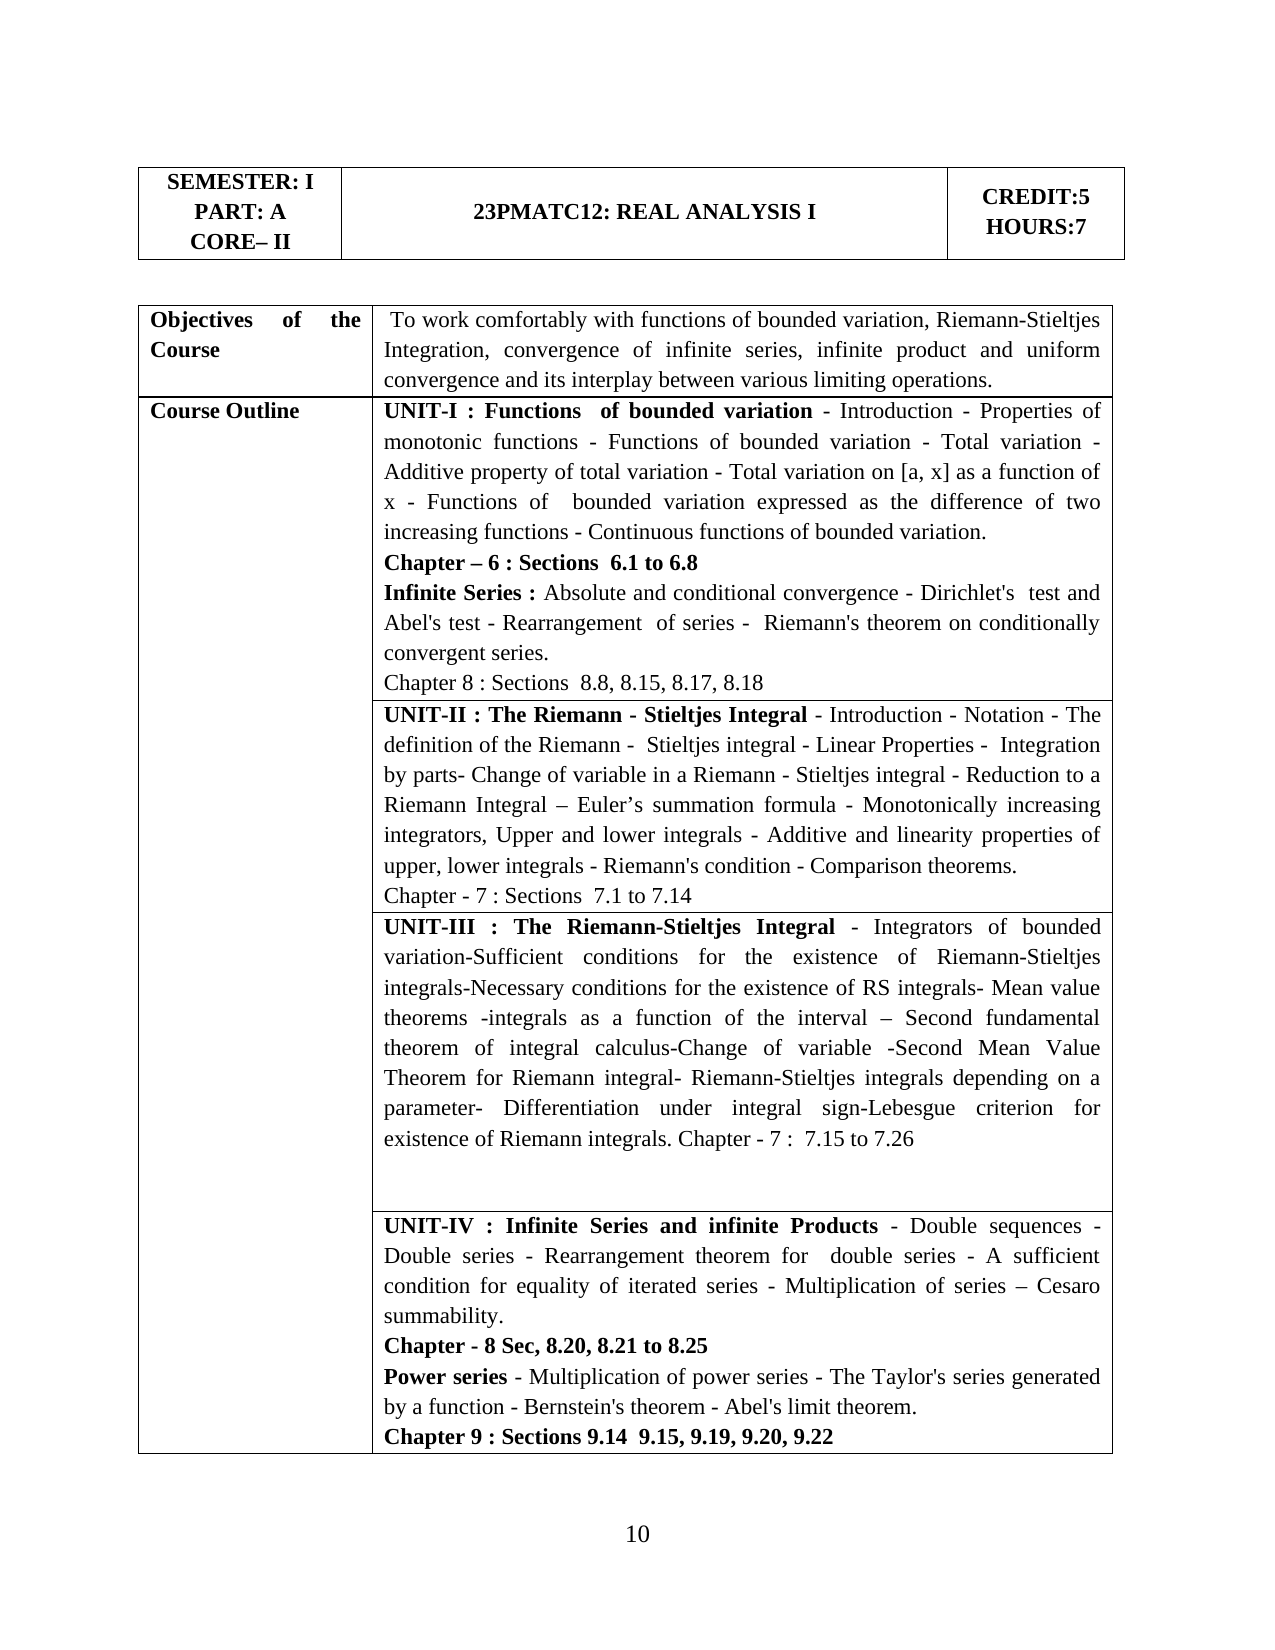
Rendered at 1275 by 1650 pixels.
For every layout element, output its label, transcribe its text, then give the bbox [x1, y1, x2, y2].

table_cell UNIT-I : Functions of bounded variation - Introduction - Properties of monotonic functions - Functions of bounded variation - Total variation - Additive property of total variation - Total variation on [a, x] as a function of x - Functions of bounded variation expressed as the difference of two increasing functions - Continuous functions of bounded variation. Chapter – 6 : Sections 6.1 to 6.8 Infinite Series : Absolute and conditional convergence - Dirichlet's test and Abel's test - Rearrangement of series - Riemann's theorem on conditionally convergent series. Chapter 8 : Sections 8.8, 8.15, 8.17, 8.18 [373, 398, 1112, 699]
table_cell Course Outline [139, 398, 372, 1453]
table_cell UNIT-II : The Riemann - Stieltjes Integral - Introduction - Notation - The definition of the Riemann - Stieltjes integral - Linear Properties - Integration by parts- Change of variable in a Riemann - Stieltjes integral - Reduction to a Riemann Integral – Euler’s summation formula - Monotonically increasing integrators, Upper and lower integrals - Additive and linearity properties of upper, lower integrals - Riemann's condition - Comparison theorems. Chapter - 7 : Sections 7.1 to 7.14 [373, 701, 1112, 912]
table_header SEMESTER: I PART: A CORE– II [139, 168, 341, 259]
table_header CREDIT:5 HOURS:7 [948, 168, 1124, 259]
table_cell UNIT-III : The Riemann-Stieltjes Integral - Integrators of bounded variation-Sufficient conditions for the existence of Riemann-Stieltjes integrals-Necessary conditions for the existence of RS integrals- Mean value theorems -integrals as a function of the interval – Second fundamental theorem of integral calculus-Change of variable -Second Mean Value Theorem for Riemann integral- Riemann-Stieltjes integrals depending on a parameter- Differentiation under integral sign-Lebesgue criterion for existence of Riemann integrals. Chapter - 7 : 7.15 to 7.26 [373, 913, 1112, 1211]
table_cell UNIT-IV : Infinite Series and infinite Products - Double sequences - Double series - Rearrangement theorem for double series - A sufficient condition for equality of iterated series - Multiplication of series – Cesaro summability. Chapter - 8 Sec, 8.20, 8.21 to 8.25 Power series - Multiplication of power series - The Taylor's series generated by a function - Bernstein's theorem - Abel's limit theorem. Chapter 9 : Sections 9.14 9.15, 9.19, 9.20, 9.22 [373, 1212, 1112, 1453]
table_header 23PMATC12: REAL ANALYSIS I [342, 168, 947, 259]
table_header Objectives of the Course [139, 306, 372, 396]
table_header To work comfortably with functions of bounded variation, Riemann-Stieltjes Integration, convergence of infinite series, infinite product and uniform convergence and its interplay between various limiting operations. [373, 306, 1112, 396]
